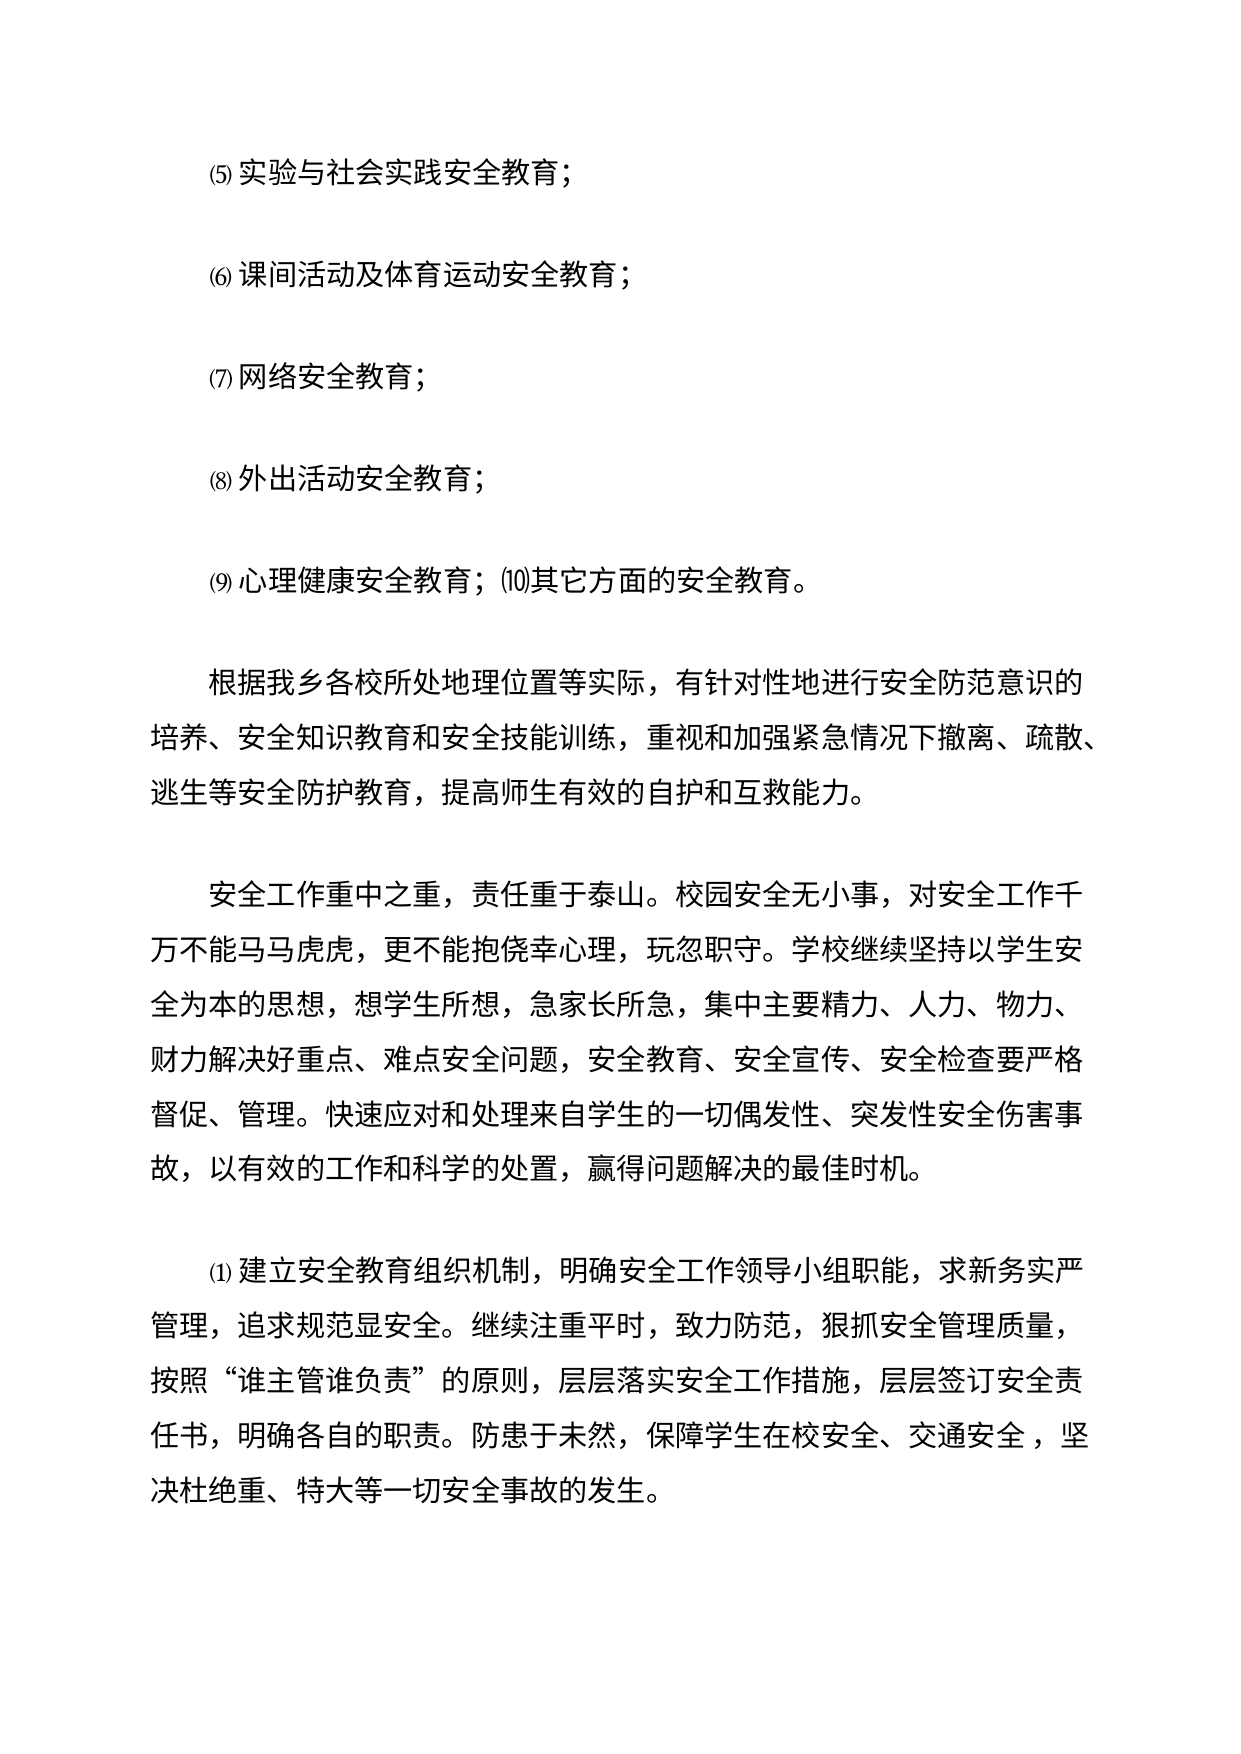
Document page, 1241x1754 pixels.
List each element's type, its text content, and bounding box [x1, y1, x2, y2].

text ⑸实验与社会实践安全教育； [150, 150, 1090, 192]
text ⑹课间活动及体育运动安全教育； [150, 252, 1090, 294]
text ⑴建立安全教育组织机制，明确安全工作领导小组职能，求新务实严管理，追求规范显安全。继续注重平时，致力防范，狠抓安全管理质量，按照“谁主管谁负责”的原则，层层落实安全工作措施，层层签订安全责任书，明确各自的职责。防患于未然，保障学生在校安全、交通安全 ，坚决杜绝重、特大等一切安全事故的发生。 [150, 1248, 1090, 1510]
text 安全工作重中之重，责任重于泰山。校园安全无小事，对安全工作千万不能马马虎虎，更不能抱侥幸心理，玩忽职守。学校继续坚持以学生安全为本的思想，想学生所想，急家长所急，集中主要精力、人力、物力、财力解决好重点、难点安全问题，安全教育、安全宣传、安全检查要严格督促、管理。快速应对和处理来自学生的一切偶发性、突发性安全伤害事故，以有效的工作和科学的处置，赢得问题解决的最佳时机。 [150, 871, 1090, 1188]
text ⑼心理健康安全教育；⑽其它方面的安全教育。 [150, 558, 1090, 600]
text ⑺网络安全教育； [150, 354, 1090, 396]
text 根据我乡各校所处地理位置等实际，有针对性地进行安全防范意识的培养、安全知识教育和安全技能训练，重视和加强紧急情况下撤离、疏散、逃生等安全防护教育，提高师生有效的自护和互救能力。 [150, 660, 1090, 812]
text ⑻外出活动安全教育； [150, 456, 1090, 498]
